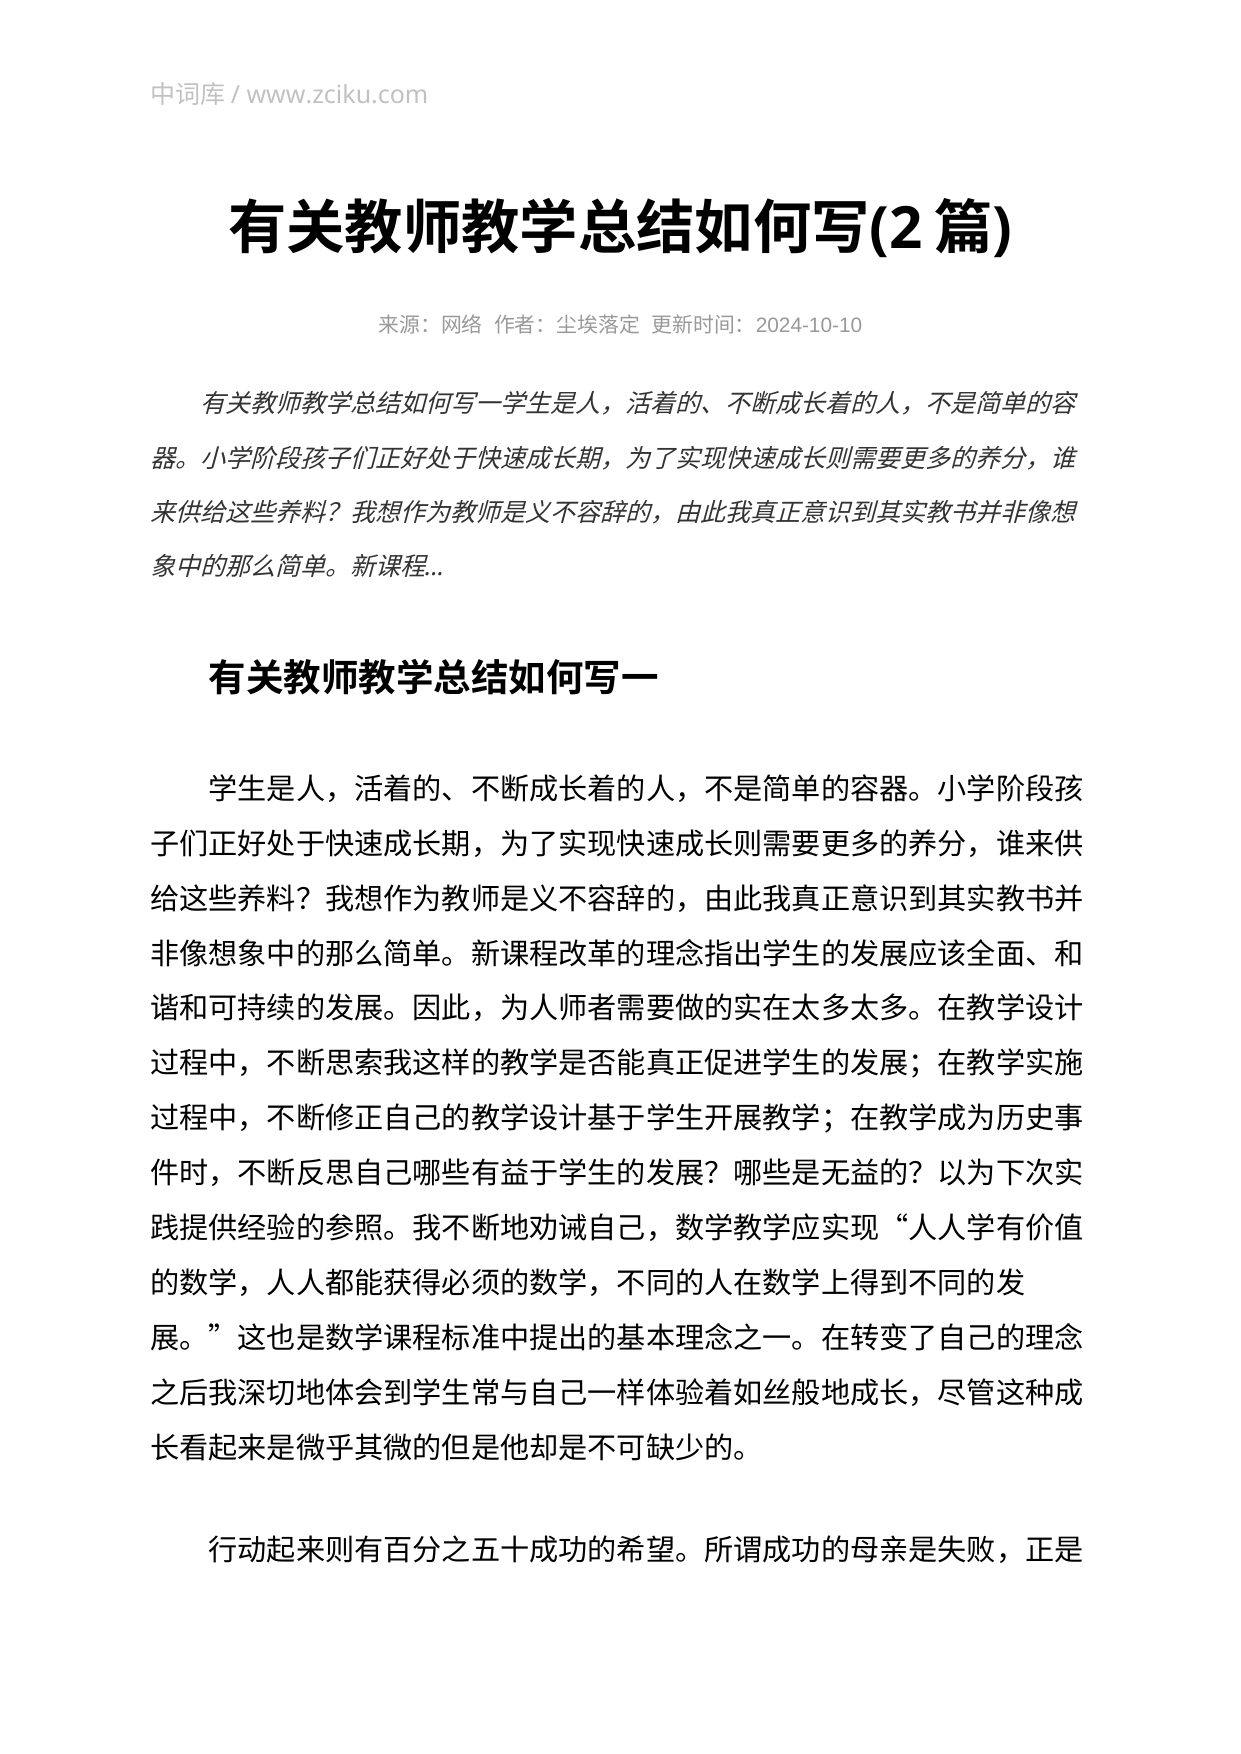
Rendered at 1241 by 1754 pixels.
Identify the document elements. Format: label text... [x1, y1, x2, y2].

subtitle 有关教师教学总结如何写(2篇) [150, 181, 1090, 266]
text 学生是人，活着的、不断成长着的人，不是简单的容器。小学阶段孩子们正好处于快速成长期，为了实现快速成长则需要更多的养分，谁来供给这些养料？我想作为教师是义不容辞的，由此我真正意识到其实教书并非像想象中的那么简单。新课程改革的理念指出学生的发展应该全面、和谐和可持续的发展。因此，为人师者需要做的实在太多太多。在教学设计过程中，不断思索我这样的教学是否能真正促进学生的发展；在教学实施过程中，不断修正自己的教学设计基于学生开展教学；在教学成为历史事件时，不断反思自己哪些有益于学生的发展？哪些是无益的？以为下次实践提供经验的参照。我不断地劝诫自己，数学教学应实现“人人学有价值的数学，人人都能获得必须的数学，不同的人在数学上得到不同的发展。”这也是数学课程标准中提出的基本理念之一。在转变了自己的理念之后我深切地体会到学生常与自己一样体验着如丝般地成长，尽管这种成长看起来是微乎其微的但是他却是不可缺少的。 [150, 766, 1090, 1467]
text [150, 1526, 1090, 1568]
text 有关教师教学总结如何写一学生是人，活着的、不断成长着的人，不是简单的容器。小学阶段孩子们正好处于快速成长期，为了实现快速成长则需要更多的养分，谁来供给这些养料？我想作为教师是义不容辞的，由此我真正意识到其实教书并非像想象中的那么简单。新课程... [150, 384, 1090, 583]
text 来源：网络 作者：尘埃落定 更新时间：2024-10-10 [150, 313, 1090, 337]
text 有关教师教学总结如何写一 [150, 648, 1090, 702]
